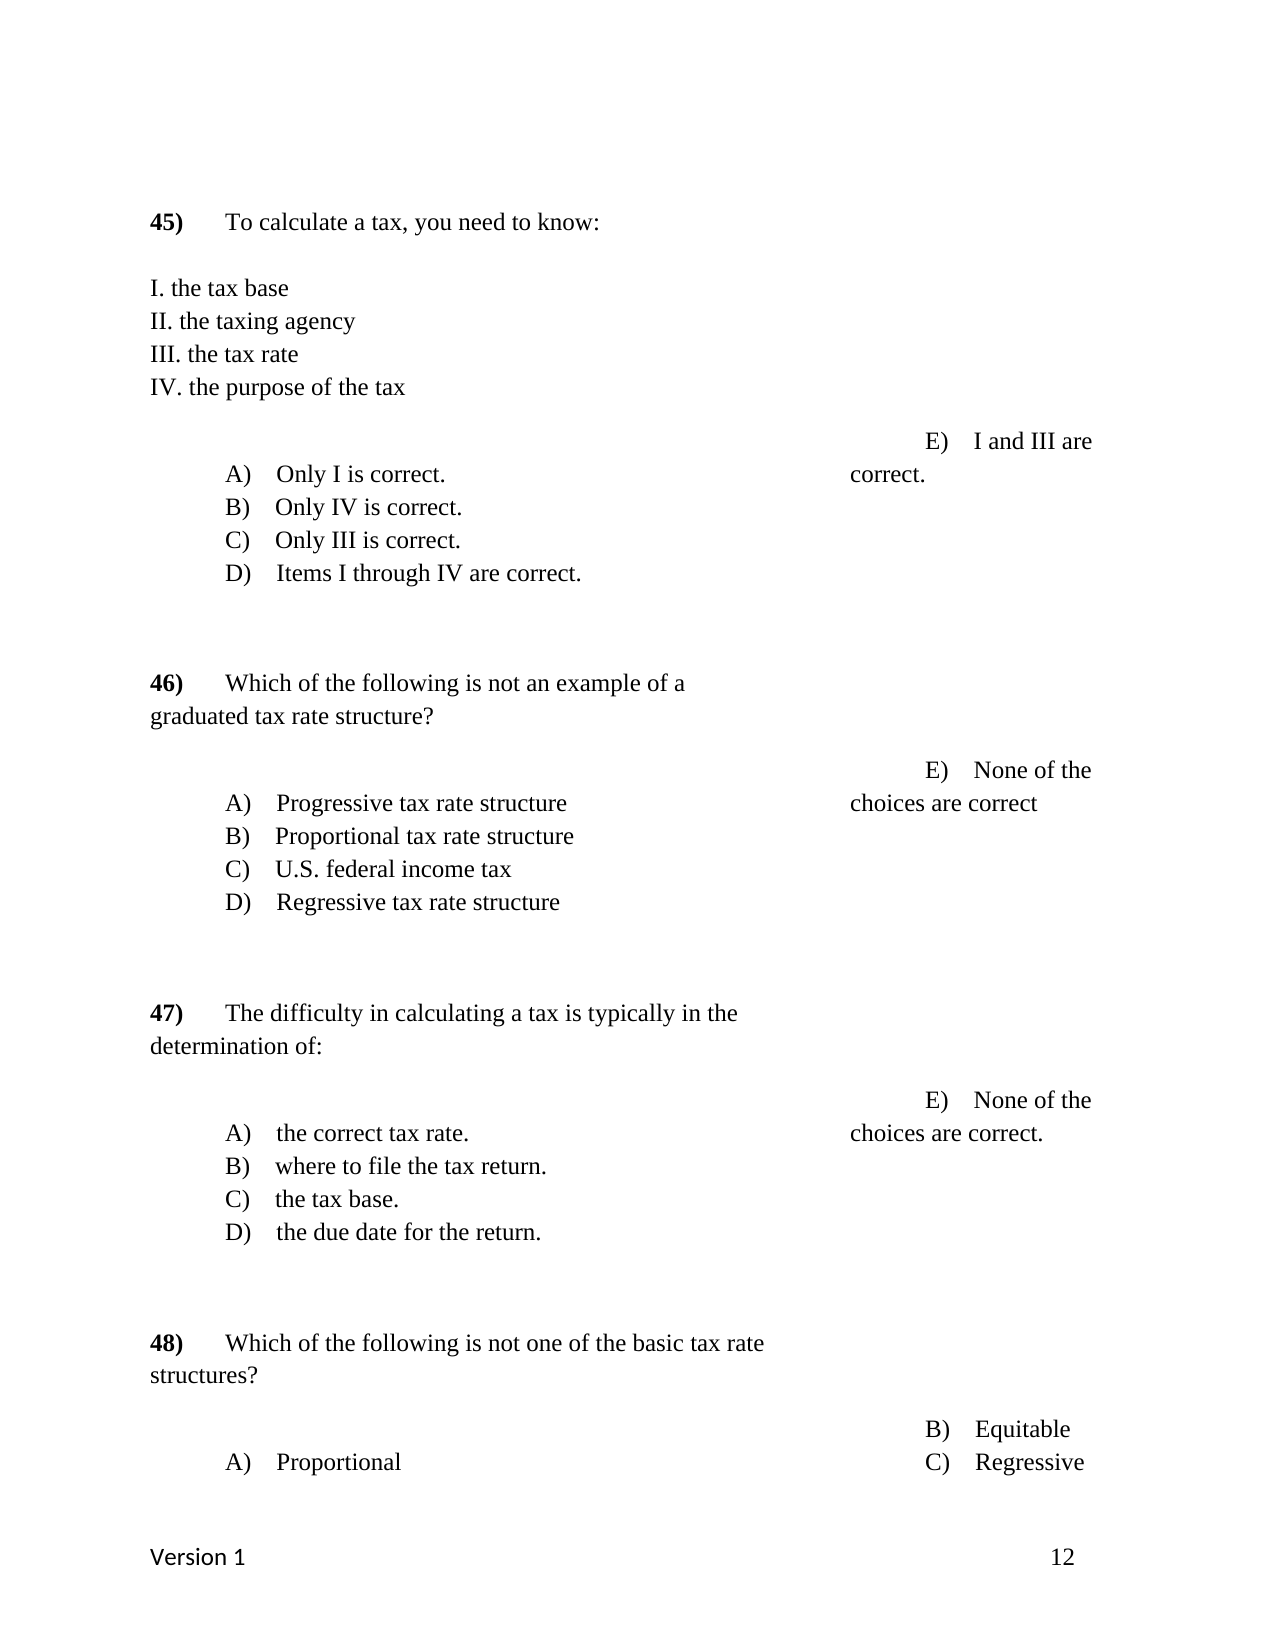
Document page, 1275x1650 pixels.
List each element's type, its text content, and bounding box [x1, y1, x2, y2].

text A) Only I is correct. B) Only IV is correct. C) Only III is correct. D) Items I through IV are correct. E) I and III are correct. [150, 426, 775, 587]
text A) the correct tax rate. B) where to file the tax return. C) the tax base. D) the due date for the return. E) None of the choices are correct. [850, 1085, 1125, 1180]
text 47) The difficulty in calculating a tax is typically in the determination of: [150, 998, 775, 1060]
text 45) To calculate a tax, you need to know: I. the tax base II. the taxing agency III. the tax rate IV. the purpose of the tax [150, 207, 775, 401]
text A) Only I is correct. B) Only IV is correct. C) Only III is correct. D) Items I through IV are correct. E) I and III are correct. [850, 426, 1125, 521]
text A) the correct tax rate. B) where to file the tax return. C) the tax base. D) the due date for the return. E) None of the choices are correct. [150, 1085, 775, 1246]
text 46) Which of the following is not an example of a graduated tax rate structure? [150, 668, 775, 730]
text A) Progressive tax rate structure B) Proportional tax rate structure C) U.S. federal income tax D) Regressive tax rate structure E) None of the choices are correct [150, 755, 775, 916]
text 48) Which of the following is not one of the basic tax rate structures? [150, 1328, 775, 1389]
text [150, 1414, 775, 1476]
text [850, 1414, 1125, 1476]
text A) Progressive tax rate structure B) Proportional tax rate structure C) U.S. federal income tax D) Regressive tax rate structure E) None of the choices are correct [850, 755, 1125, 850]
